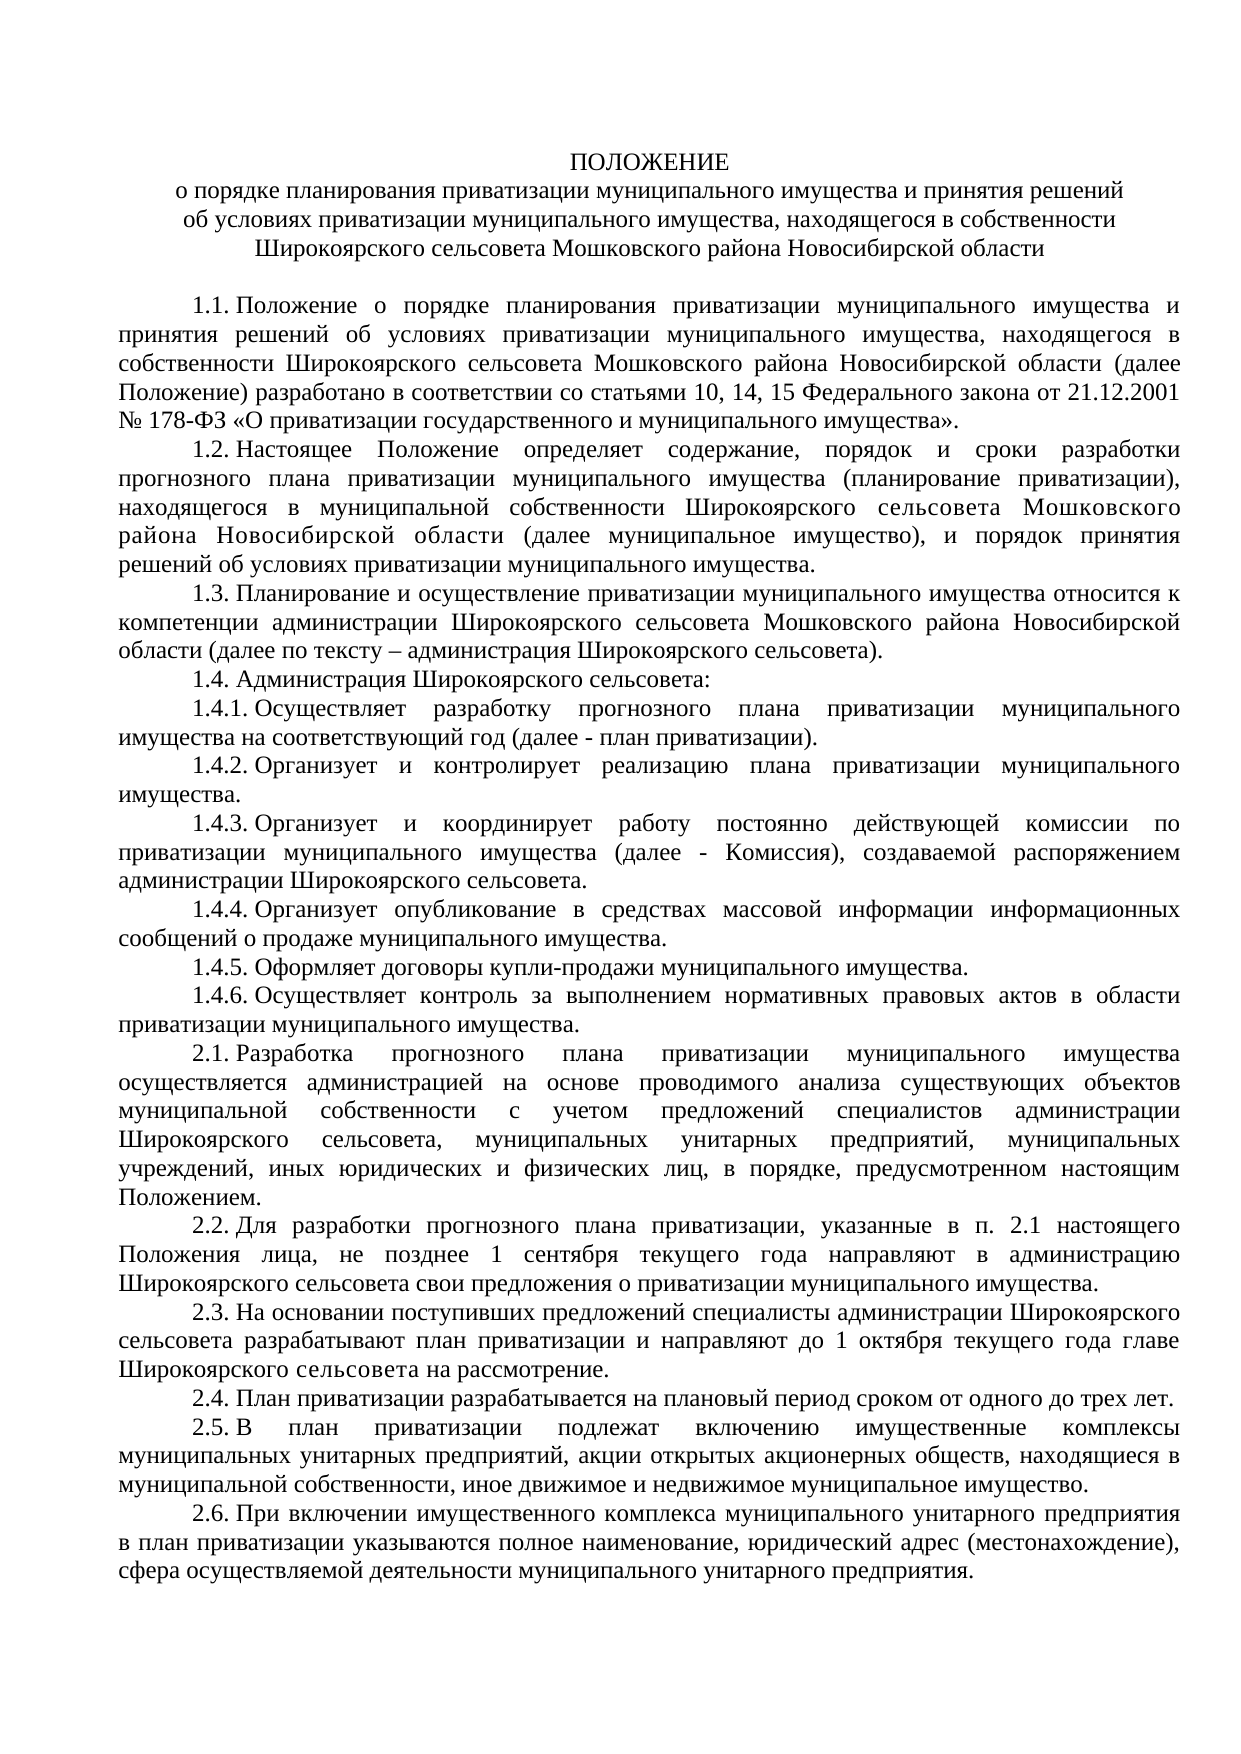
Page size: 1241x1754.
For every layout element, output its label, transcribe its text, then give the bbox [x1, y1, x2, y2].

text 1.3. Планирование и осуществление приватизации муниципального имущества относится к компетенции администрации Широкоярского сельсовета Мошковского района Новосибирской области (далее по тексту – администрация Широкоярского сельсовета). [118, 578, 1181, 664]
text ПОЛОЖЕНИЕ [118, 147, 1181, 176]
text 1.4.2. Организует и контролирует реализацию плана приватизации муниципального имущества. [118, 751, 1181, 808]
text 1.4. Администрация Широкоярского сельсовета: [118, 664, 1181, 693]
text 2.1. Разработка прогнозного плана приватизации муниципального имущества осуществляется администрацией на основе проводимого анализа существующих объектов муниципальной собственности с учетом предложений специалистов администрации Широкоярского сельсовета, муниципальных унитарных предприятий, муниципальных учреждений, иных юридических и физических лиц, в порядке, предусмотренном настоящим Положением. [118, 1038, 1181, 1211]
text 2.2. Для разработки прогнозного плана приватизации, указанные в п. 2.1 настоящего Положения лица, не позднее 1 сентября текущего года направляют в администрацию Широкоярского сельсовета свои предложения о приватизации муниципального имущества. [118, 1211, 1181, 1297]
text 1.4.4. Организует опубликование в средствах массовой информации информационных сообщений о продаже муниципального имущества. [118, 894, 1181, 952]
text 1.4.6. Осуществляет контроль за выполнением нормативных правовых актов в области приватизации муниципального имущества. [118, 981, 1181, 1038]
text 1.4.1. Осуществляет разработку прогнозного плана приватизации муниципального имущества на соответствующий год (далее - план приватизации). [118, 693, 1181, 751]
text 1.2. Настоящее Положение определяет содержание, порядок и сроки разработки прогнозного плана приватизации муниципального имущества (планирование приватизации), находящегося в муниципальной собственности Широкоярского сельсовета Мошковского района Новосибирской области (далее муниципальное имущество), и порядок принятия решений об условиях приватизации муниципального имущества. [118, 434, 1181, 578]
text 2.3. На основании поступивших предложений специалисты администрации Широкоярского сельсовета разрабатывают план приватизации и направляют до 1 октября текущего года главе Широкоярского сельсовета на рассмотрение. [118, 1297, 1181, 1383]
text 2.5. В план приватизации подлежат включению имущественные комплексы муниципальных унитарных предприятий, акции открытых акционерных обществ, находящиеся в муниципальной собственности, иное движимое и недвижимое муниципальное имущество. [118, 1412, 1181, 1498]
text 1.1. Положение о порядке планирования приватизации муниципального имущества и принятия решений об условиях приватизации муниципального имущества, находящегося в собственности Широкоярского сельсовета Мошковского района Новосибирской области (далее Положение) разработано в соответствии со статьями 10, 14, 15 Федерального закона от 21.12.2001 № 178-ФЗ «О приватизации государственного и муниципального имущества». [118, 291, 1181, 434]
text 2.4. План приватизации разрабатывается на плановый период сроком от одного до трех лет. [118, 1383, 1181, 1412]
text 1.4.5. Оформляет договоры купли-продажи муниципального имущества. [118, 952, 1181, 981]
text 2.6. При включении имущественного комплекса муниципального унитарного предприятия в план приватизации указываются полное наименование, юридический адрес (местонахождение), сфера осуществляемой деятельности муниципального унитарного предприятия. [118, 1498, 1181, 1584]
text 1.4.3. Организует и координирует работу постоянно действующей комиссии по приватизации муниципального имущества (далее - Комиссия), создаваемой распоряжением администрации Широкоярского сельсовета. [118, 808, 1181, 894]
text о порядке планирования приватизации муниципального имущества и принятия решений об условиях приватизации муниципального имущества, находящегося в собственности Широкоярского сельсовета Мошковского района Новосибирской области [118, 176, 1181, 262]
